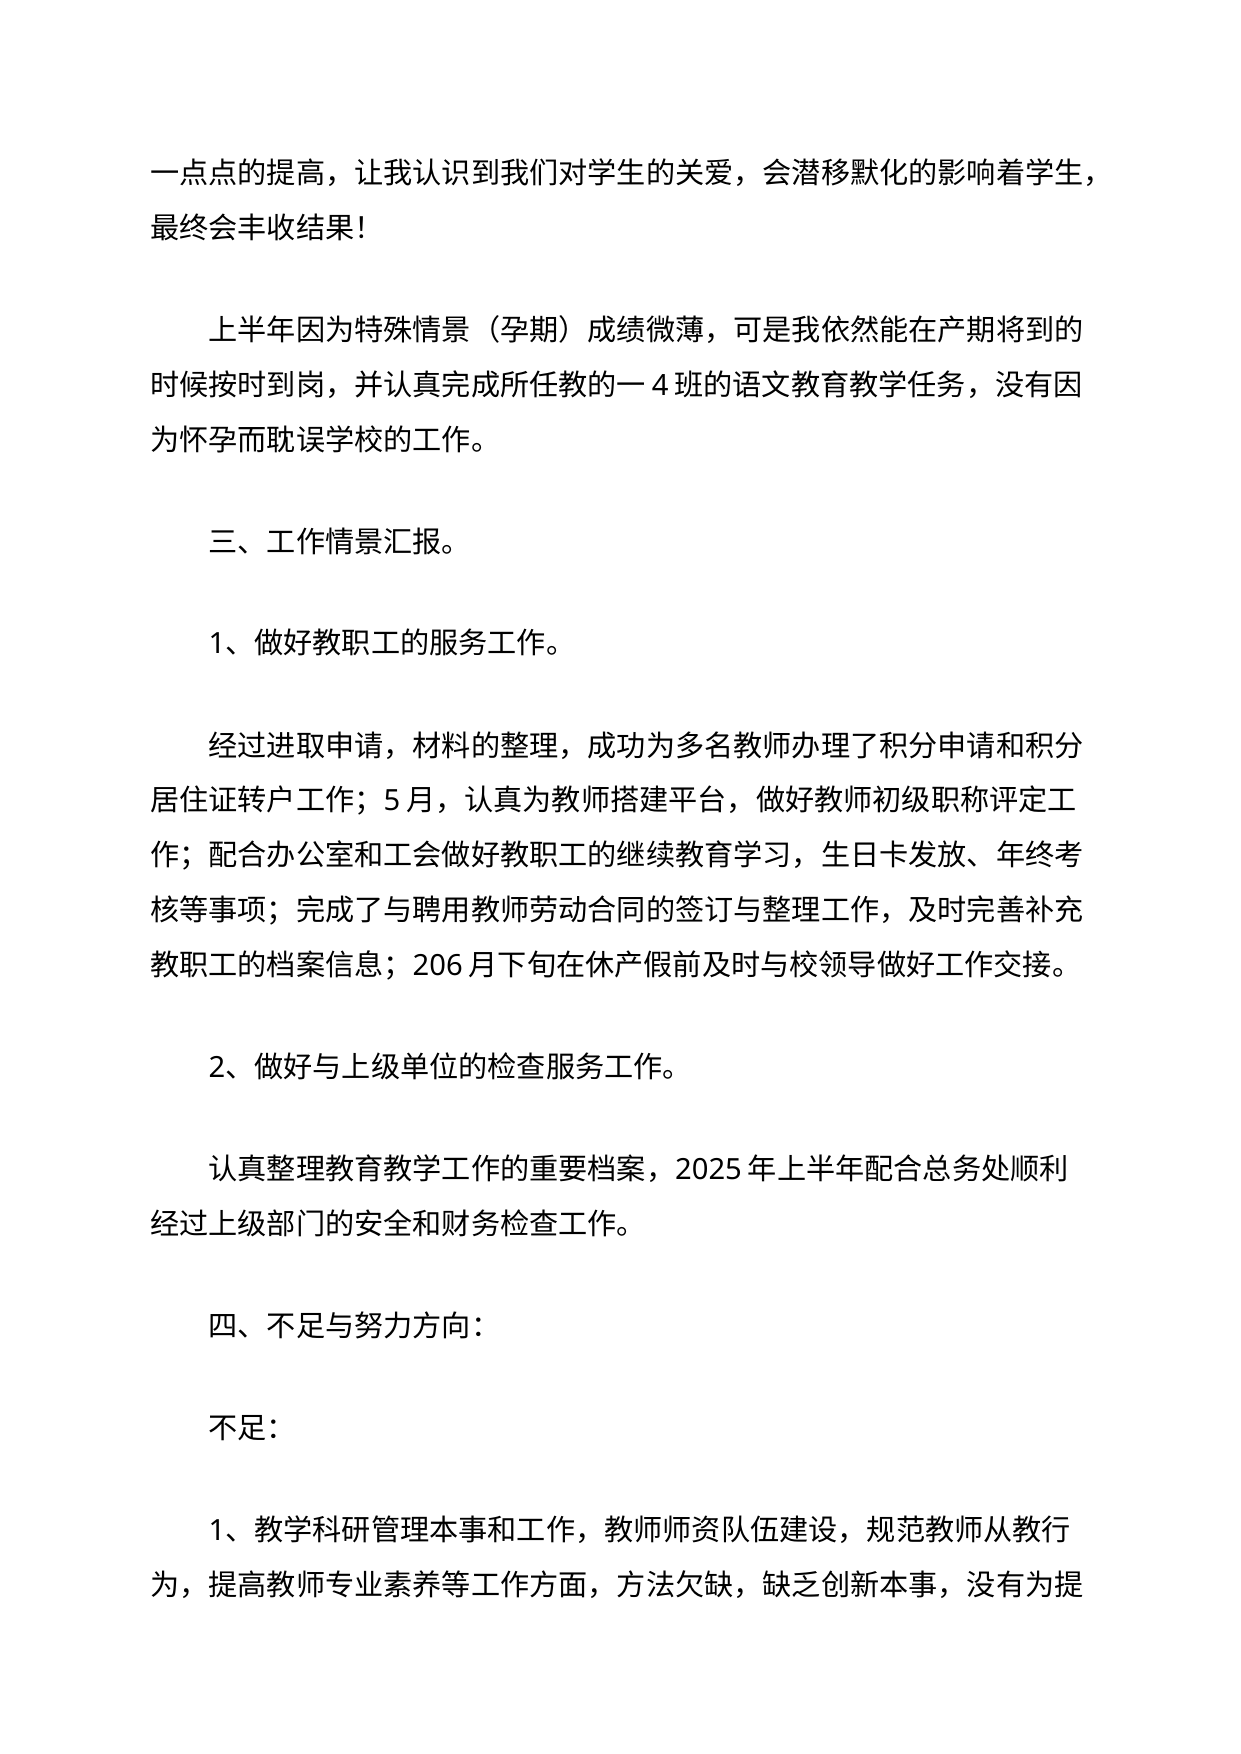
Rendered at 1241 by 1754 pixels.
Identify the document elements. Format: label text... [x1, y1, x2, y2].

text 认真整理教育教学工作的重要档案，2025年上半年配合总务处顺利经过上级部门的安全和财务检查工作。 [150, 1146, 1090, 1243]
text 上半年因为特殊情景（孕期）成绩微薄，可是我依然能在产期将到的时候按时到岗，并认真完成所任教的一4班的语文教育教学任务，没有因为怀孕而耽误学校的工作。 [150, 307, 1090, 459]
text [150, 150, 1090, 247]
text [150, 1506, 1090, 1603]
text 三、工作情景汇报。 [150, 518, 1090, 561]
text 1、做好教职工的服务工作。 [150, 620, 1090, 662]
text 四、不足与努力方向： [150, 1302, 1090, 1345]
text 经过进取申请，材料的整理，成功为多名教师办理了积分申请和积分居住证转户工作；5月，认真为教师搭建平台，做好教师初级职称评定工作；配合办公室和工会做好教职工的继续教育学习，生日卡发放、年终考核等事项；完成了与聘用教师劳动合同的签订与整理工作，及时完善补充教职工的档案信息；206月下旬在休产假前及时与校领导做好工作交接。 [150, 722, 1090, 984]
text 不足： [150, 1404, 1090, 1447]
text 2、做好与上级单位的检查服务工作。 [150, 1044, 1090, 1086]
